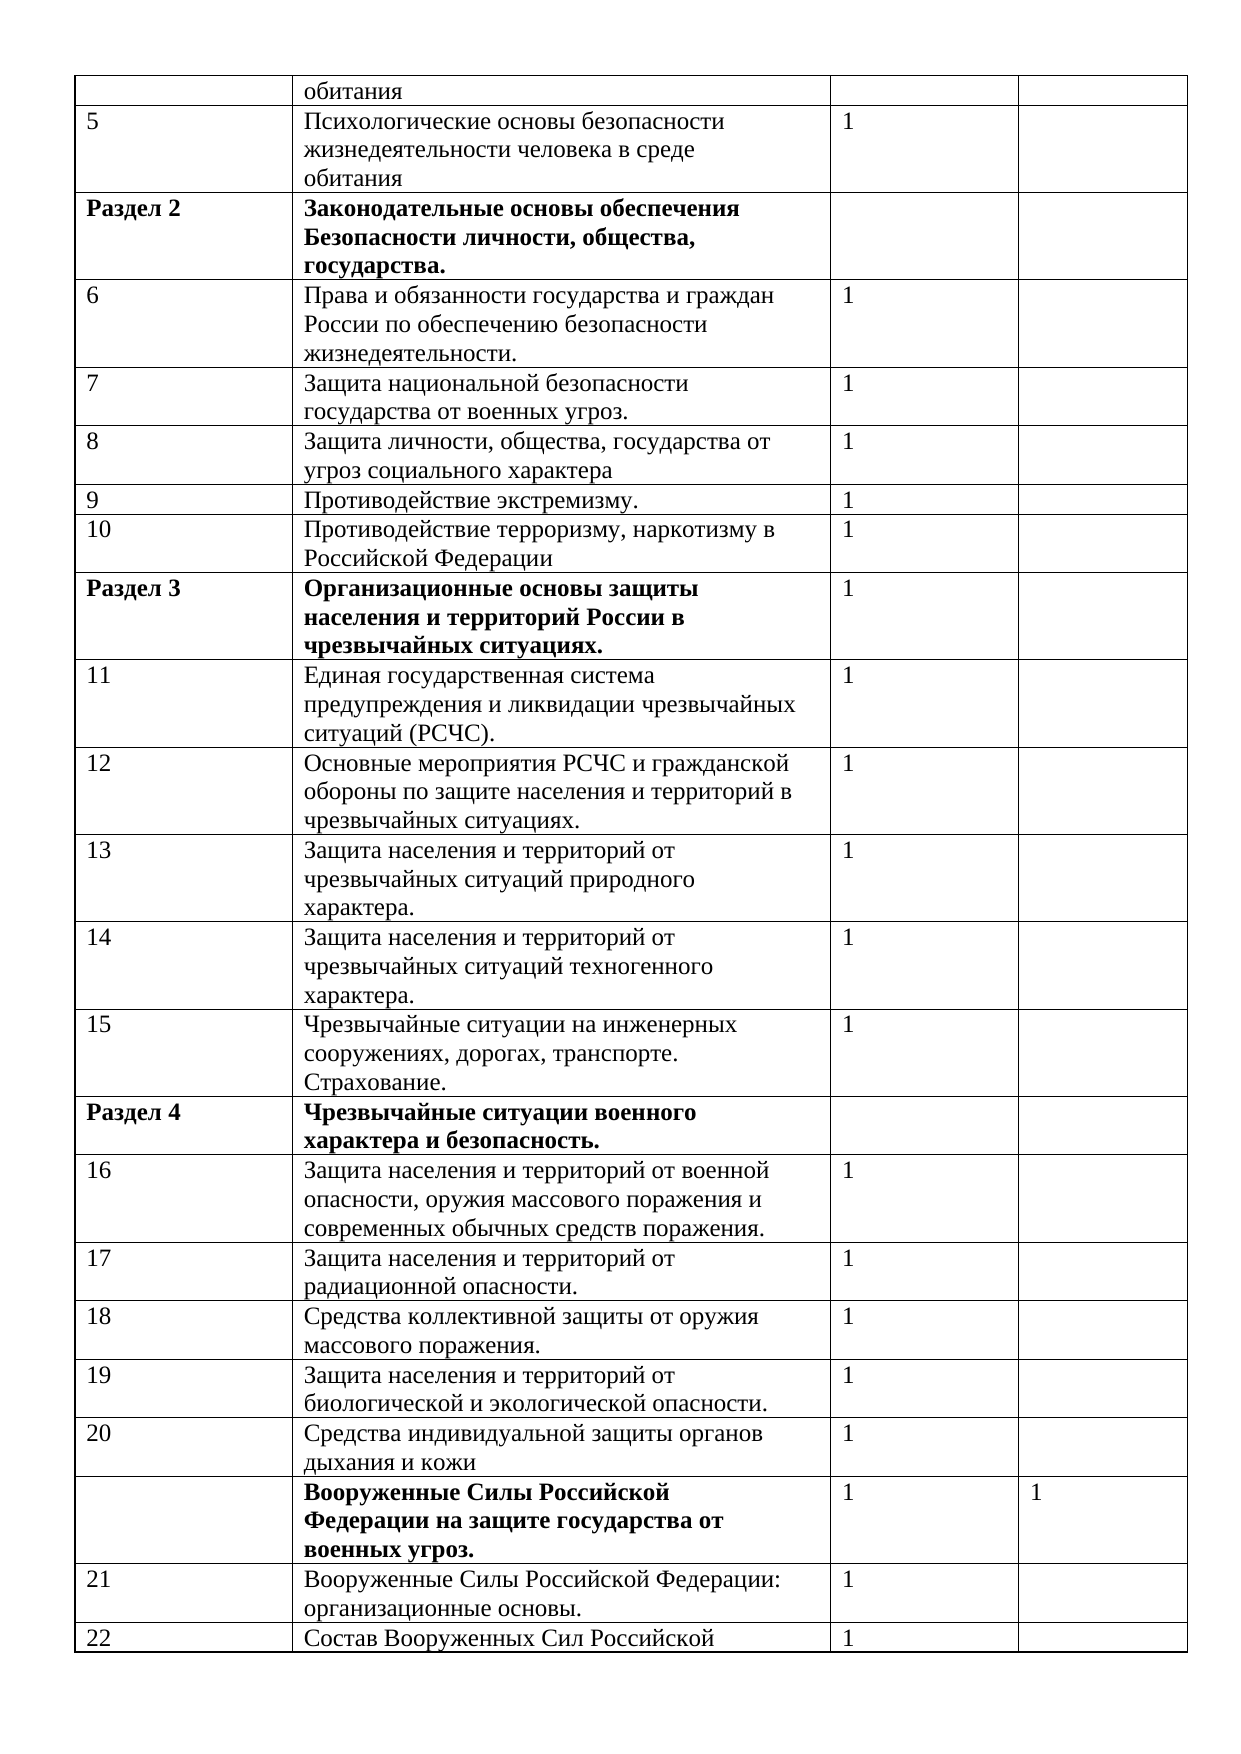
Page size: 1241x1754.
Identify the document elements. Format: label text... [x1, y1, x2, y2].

table_cell Основные мероприятия РСЧС и гражданской обороны по защите населения и территорий в чрезвычайных ситуациях. [293, 748, 830, 834]
table_cell 1 [831, 1155, 1018, 1242]
table_cell 5 [76, 106, 292, 192]
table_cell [293, 76, 830, 105]
table_cell [1019, 835, 1187, 921]
table_cell Единая государственная система предупреждения и ликвидации чрезвычайных ситуаций (РСЧС). [293, 660, 830, 747]
table_cell Вооруженные Силы Российской Федерации на защите государства от военных угроз. [293, 1477, 830, 1563]
table_cell [1019, 1010, 1187, 1096]
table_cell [293, 1623, 830, 1651]
table_cell [1019, 660, 1187, 747]
table_cell Законодательные основы обеспечения Безопасности личности, общества, государства. [293, 193, 830, 279]
table_cell Раздел 3 [76, 573, 292, 659]
table_cell 1 [831, 1010, 1018, 1096]
table_cell 1 [831, 1418, 1018, 1476]
table_cell [1019, 1155, 1187, 1242]
table_cell 9 [76, 485, 292, 513]
table_cell 4 [76, 76, 292, 105]
table_cell 1 [831, 748, 1018, 834]
table_cell [1019, 922, 1187, 1008]
table_cell [1019, 280, 1187, 367]
table_cell [1019, 748, 1187, 834]
table_cell 1 [831, 1360, 1018, 1417]
table_cell [1019, 193, 1187, 279]
table_cell [831, 1097, 1018, 1154]
table_cell Противодействие терроризму, наркотизму в Российской Федерации [293, 515, 830, 572]
table_cell 21 [76, 1564, 292, 1622]
table_cell Вооруженные Силы Российской Федерации: организационные основы. [293, 1564, 830, 1622]
table_cell 20 [76, 1418, 292, 1476]
table_cell Защита населения и территорий от биологической и экологической опасности. [293, 1360, 830, 1417]
table_cell [1019, 1243, 1187, 1300]
table_cell 1 [831, 1623, 1018, 1651]
table_cell 1 [831, 1477, 1018, 1563]
table_cell 16 [76, 1155, 292, 1242]
table_cell [76, 1477, 292, 1563]
table_cell Права и обязанности государства и граждан России по обеспечению безопасности жизнедеятельности. [293, 280, 830, 367]
table_cell Защита национальной безопасности государства от военных угроз. [293, 368, 830, 425]
table_cell 1 [831, 426, 1018, 484]
table_cell 1 [831, 515, 1018, 572]
table_cell 22 [76, 1623, 292, 1651]
table_cell 19 [76, 1360, 292, 1417]
table_cell 1 [1019, 1477, 1187, 1563]
table_cell 1 [831, 106, 1018, 192]
table_cell 1 [831, 660, 1018, 747]
table_cell 1 [831, 1301, 1018, 1359]
table_cell 1 [831, 280, 1018, 367]
table_cell 1 [831, 1564, 1018, 1622]
table_cell 10 [76, 515, 292, 572]
table_cell [1019, 76, 1187, 105]
table_cell 7 [76, 368, 292, 425]
table_cell Защита населения и территорий от радиационной опасности. [293, 1243, 830, 1300]
table_cell [1019, 1623, 1187, 1651]
table_cell [1019, 1360, 1187, 1417]
table_cell Средства коллективной защиты от оружия массового поражения. [293, 1301, 830, 1359]
table_cell [1019, 106, 1187, 192]
table_cell 1 [831, 485, 1018, 513]
table_cell Защита населения и территорий от чрезвычайных ситуаций природного характера. [293, 835, 830, 921]
table_cell 1 [831, 1243, 1018, 1300]
table_cell 12 [76, 748, 292, 834]
table_cell Защита населения и территорий от военной опасности, оружия массового поражения и современных обычных средств поражения. [293, 1155, 830, 1242]
table_cell [1019, 515, 1187, 572]
table_cell 14 [76, 922, 292, 1008]
table_cell 1 [831, 922, 1018, 1008]
table_cell Психологические основы безопасности жизнедеятельности человека в среде обитания [293, 106, 830, 192]
table_cell [1019, 573, 1187, 659]
table_cell 1 [831, 573, 1018, 659]
table_cell 11 [76, 660, 292, 747]
table_cell [1019, 1418, 1187, 1476]
table_cell 13 [76, 835, 292, 921]
table_cell 1 [831, 835, 1018, 921]
table_cell [1019, 1097, 1187, 1154]
table_cell 1 [831, 76, 1018, 105]
table_cell Раздел 2 [76, 193, 292, 279]
table_cell 18 [76, 1301, 292, 1359]
table_cell 15 [76, 1010, 292, 1096]
table_cell Чрезвычайные ситуации военного характера и безопасность. [293, 1097, 830, 1154]
table_cell Защита личности, общества, государства от угроз социального характера [293, 426, 830, 484]
table_cell [1019, 1564, 1187, 1622]
table_cell [1019, 1301, 1187, 1359]
table_cell Организационные основы защиты населения и территорий России в чрезвычайных ситуациях. [293, 573, 830, 659]
table_cell 17 [76, 1243, 292, 1300]
table_cell Противодействие экстремизму. [293, 485, 830, 513]
table_cell [1019, 426, 1187, 484]
table_cell Защита населения и территорий от чрезвычайных ситуаций техногенного характера. [293, 922, 830, 1008]
table_cell Чрезвычайные ситуации на инженерных сооружениях, дорогах, транспорте. Страхование. [293, 1010, 830, 1096]
table_cell 8 [76, 426, 292, 484]
table_cell 6 [76, 280, 292, 367]
table_cell Средства индивидуальной защиты органов дыхания и кожи [293, 1418, 830, 1476]
table_cell Раздел 4 [76, 1097, 292, 1154]
table_cell [1019, 368, 1187, 425]
table_cell 1 [831, 368, 1018, 425]
table_cell [831, 193, 1018, 279]
table_cell [1019, 485, 1187, 513]
